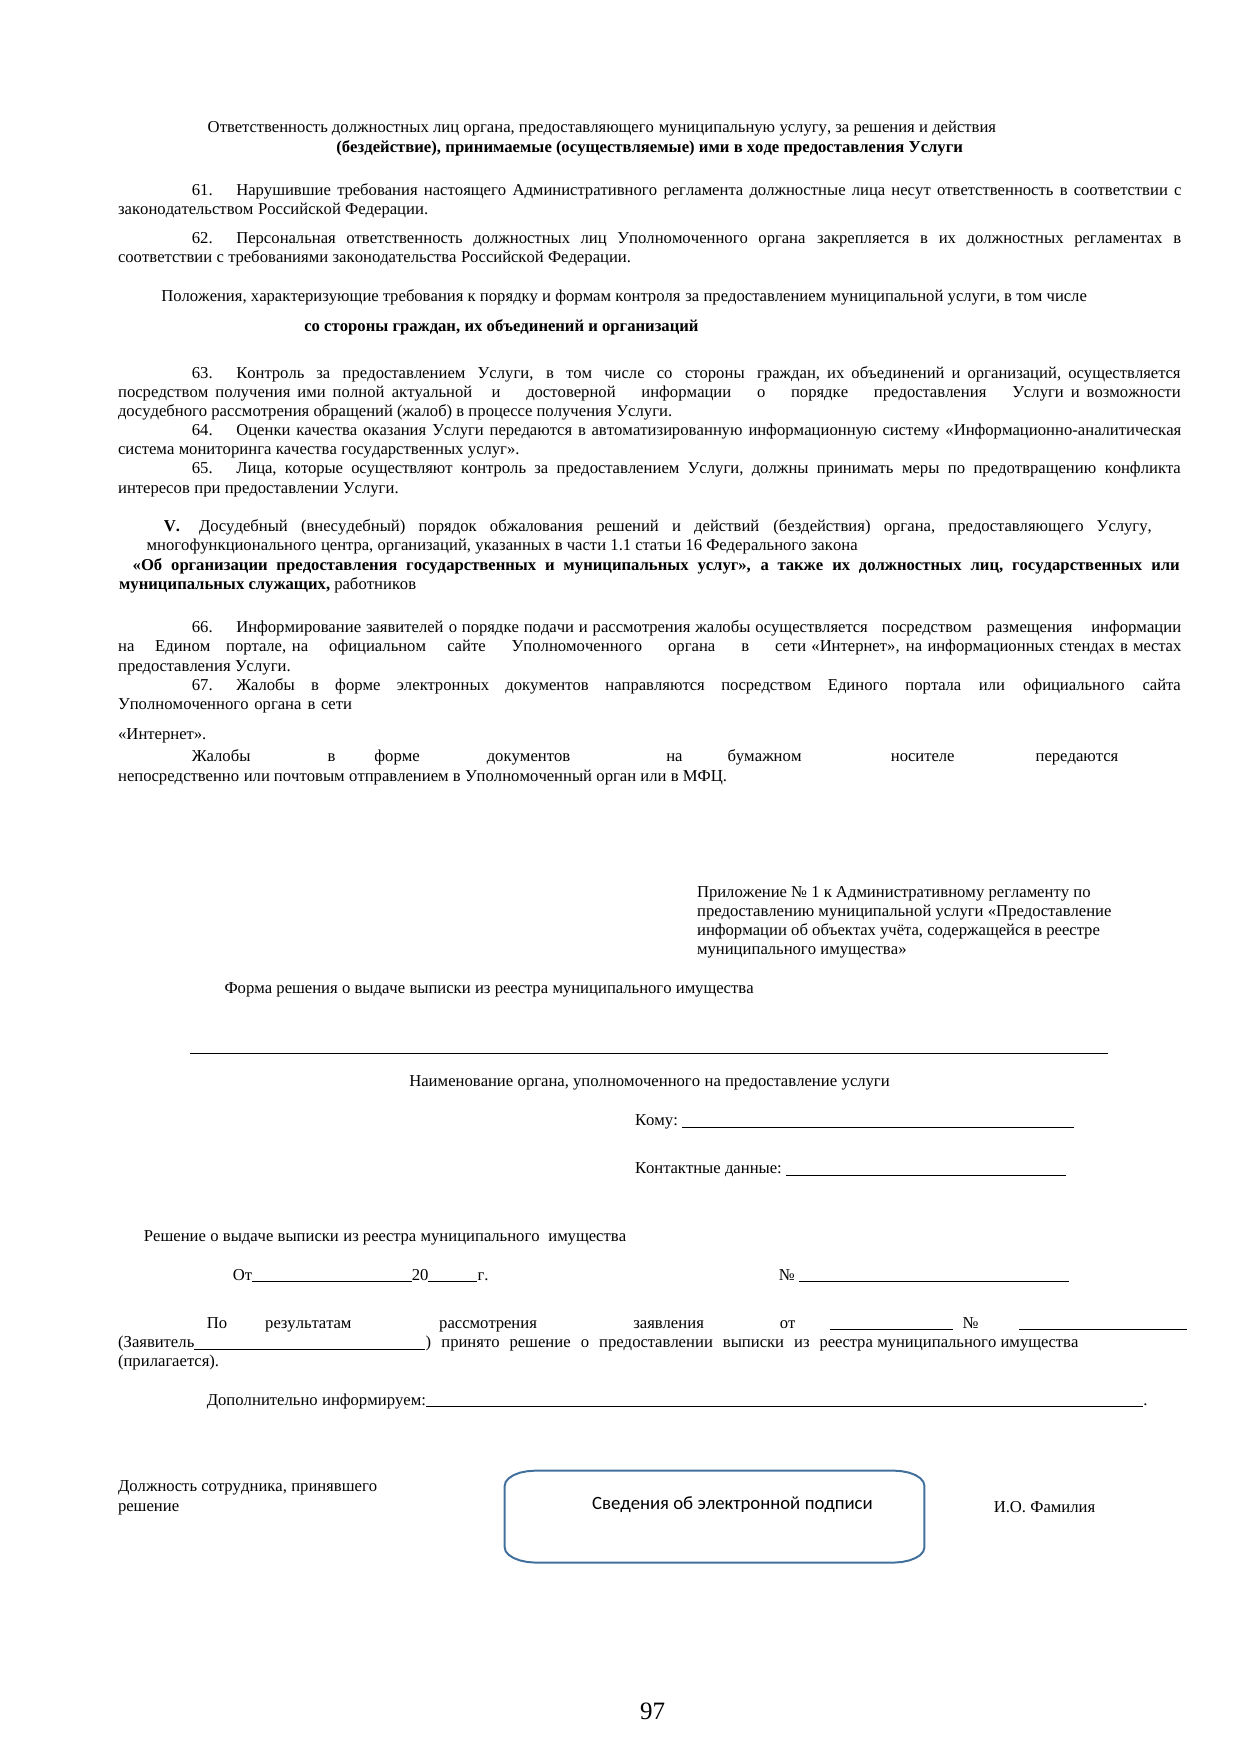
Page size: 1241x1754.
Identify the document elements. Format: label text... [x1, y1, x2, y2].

text И.О. Фамилия [993, 1496, 1198, 1516]
text «Об организации предоставления государственных и муниципальных услуг», а также их должностных лиц, государственных или муниципальных служащих, работников [119, 554, 1180, 593]
text со стороны граждан, их объединений и организаций [304, 304, 1198, 338]
list Оценки качества оказания Услуги передаются в автоматизированную информационную систему «Информационно-аналитическая система мониторинга качества государственных услуг». [118, 420, 1181, 458]
text Жалобы в форме документов на бумажном носителе передаются непосредственно или почтовым отправлением в Уполномоченный орган или в МФЦ. [118, 746, 1182, 784]
list Контроль за предоставлением Услуги, в том числе со стороны граждан, их объединений и организаций, осуществляется посредством получения ими полной актуальной и достоверной информации о порядке предоставления Услуги и возможности досудебного рассмотрения обращений (жалоб) в процессе получения Услуги. [118, 362, 1181, 420]
text (Заявитель ) принято решение о предоставлении выписки из реестра муниципального имущества (прилагается). [118, 1332, 1181, 1370]
text Должность сотрудника, принявшего решение [118, 1476, 414, 1514]
list Жалобы в форме электронных документов направляются посредством Единого портала или официального сайта Уполномоченного органа в сети [118, 674, 1182, 713]
text Контактные данные: [635, 1158, 1198, 1177]
text От 20 г. № [106, 1265, 1195, 1284]
subtitle Досудебный (внесудебный) порядок обжалования решений и действий (бездействия) органа, предоставляющего Услугу, многофункционального центра, организаций, указанных в части 1.1 статьи 16 Федерального закона [146, 516, 1152, 554]
subtitle Ответственность должностных лиц органа, предоставляющего муниципальную услугу, за решения и действия [207, 117, 1091, 136]
text Наименование органа, уполномоченного на предоставление услуги [122, 1073, 1176, 1090]
text «Интернет». [118, 713, 1198, 746]
subtitle Форма решения о выдаче выписки из реестра муниципального имущества [224, 978, 1198, 997]
text Приложение № 1 к Административному регламенту по предоставлению муниципальной услуги «Предоставление информации об объектах учёта, содержащейся в реестре муниципального имущества» [697, 882, 1198, 958]
text Дополнительно информируем: . [207, 1389, 1198, 1409]
text По результатам рассмотрения заявления от № [207, 1313, 1198, 1332]
list Информирование заявителей о порядке подачи и рассмотрения жалобы осуществляется посредством размещения информации на Едином портале, на официальном сайте Уполномоченного органа в сети «Интернет», на информационных стендах в местах предоставления Услуги. [118, 617, 1182, 674]
list Нарушившие требования настоящего Административного регламента должностные лица несут ответственность в соответствии с законодательством Российской Федерации. [118, 180, 1182, 218]
list Лица, которые осуществляют контроль за предоставлением Услуги, должны принимать меры по предотвращению конфликта интересов при предоставлении Услуги. [118, 458, 1181, 497]
subtitle Решение о выдаче выписки из реестра муниципального имущества [144, 1226, 1176, 1245]
list Персональная ответственность должностных лиц Уполномоченного органа закрепляется в их должностных регламентах в соответствии с требованиями законодательства Российской Федерации. [118, 227, 1181, 266]
subtitle Положения, характеризующие требования к порядку и формам контроля за предоставлением муниципальной услуги, в том числе [151, 285, 1162, 304]
text Кому: [635, 1110, 1198, 1129]
text (бездействие), принимаемые (осуществляемые) ими в ходе предоставления Услуги [123, 136, 1176, 156]
